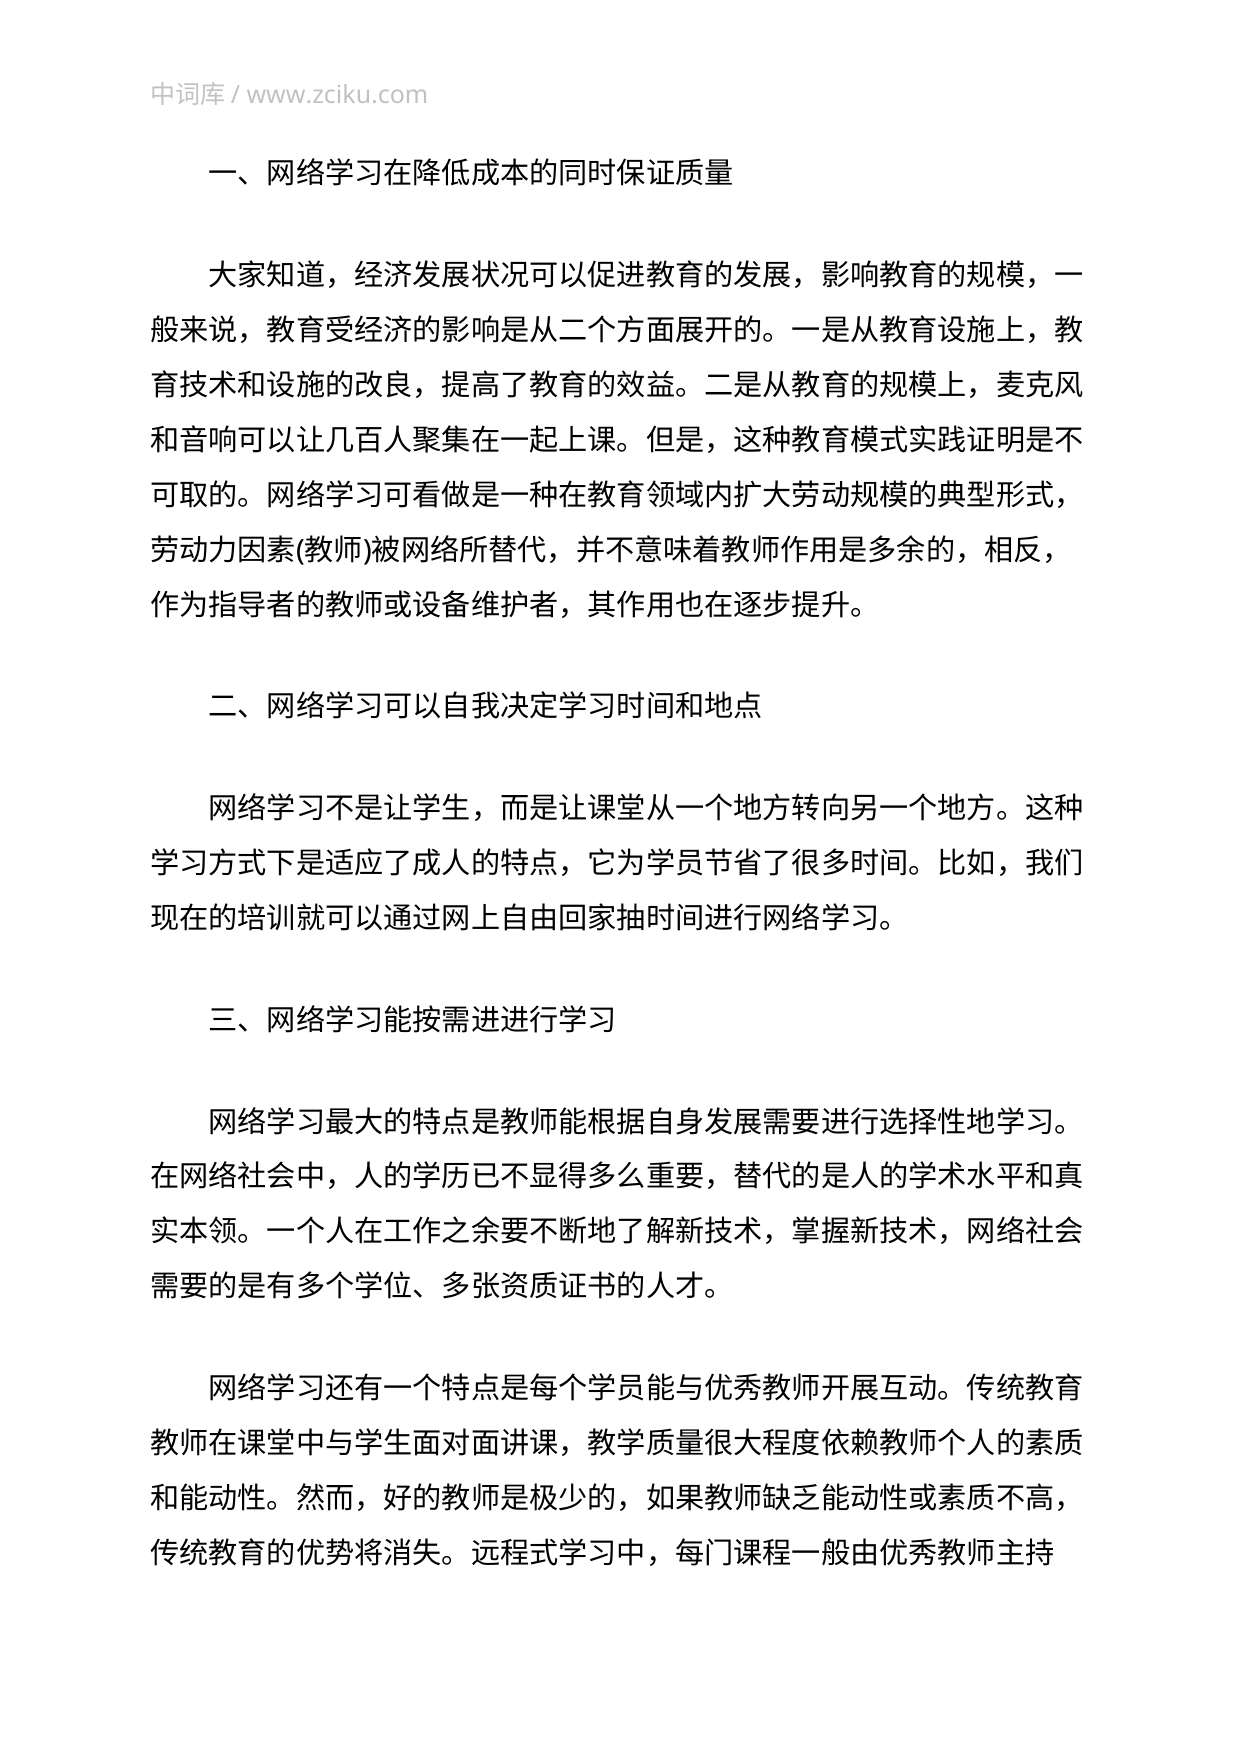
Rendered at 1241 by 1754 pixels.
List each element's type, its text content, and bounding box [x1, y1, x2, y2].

text 二、网络学习可以自我决定学习时间和地点 [150, 683, 1090, 725]
text 大家知道，经济发展状况可以促进教育的发展，影响教育的规模，一般来说，教育受经济的影响是从二个方面展开的。一是从教育设施上，教育技术和设施的改良，提高了教育的效益。二是从教育的规模上，麦克风和音响可以让几百人聚集在一起上课。但是，这种教育模式实践证明是不可取的。网络学习可看做是一种在教育领域内扩大劳动规模的典型形式，劳动力因素(教师)被网络所替代，并不意味着教师作用是多余的，相反，作为指导者的教师或设备维护者，其作用也在逐步提升。 [150, 252, 1090, 623]
text 三、网络学习能按需进进行学习 [150, 996, 1090, 1039]
text 一、网络学习在降低成本的同时保证质量 [150, 150, 1090, 192]
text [150, 1364, 1090, 1572]
text 网络学习不是让学生，而是让课堂从一个地方转向另一个地方。这种学习方式下是适应了成人的特点，它为学员节省了很多时间。比如，我们现在的培训就可以通过网上自由回家抽时间进行网络学习。 [150, 785, 1090, 937]
text 网络学习最大的特点是教师能根据自身发展需要进行选择性地学习。在网络社会中，人的学历已不显得多么重要，替代的是人的学术水平和真实本领。一个人在工作之余要不断地了解新技术，掌握新技术，网络社会需要的是有多个学位、多张资质证书的人才。 [150, 1098, 1090, 1305]
